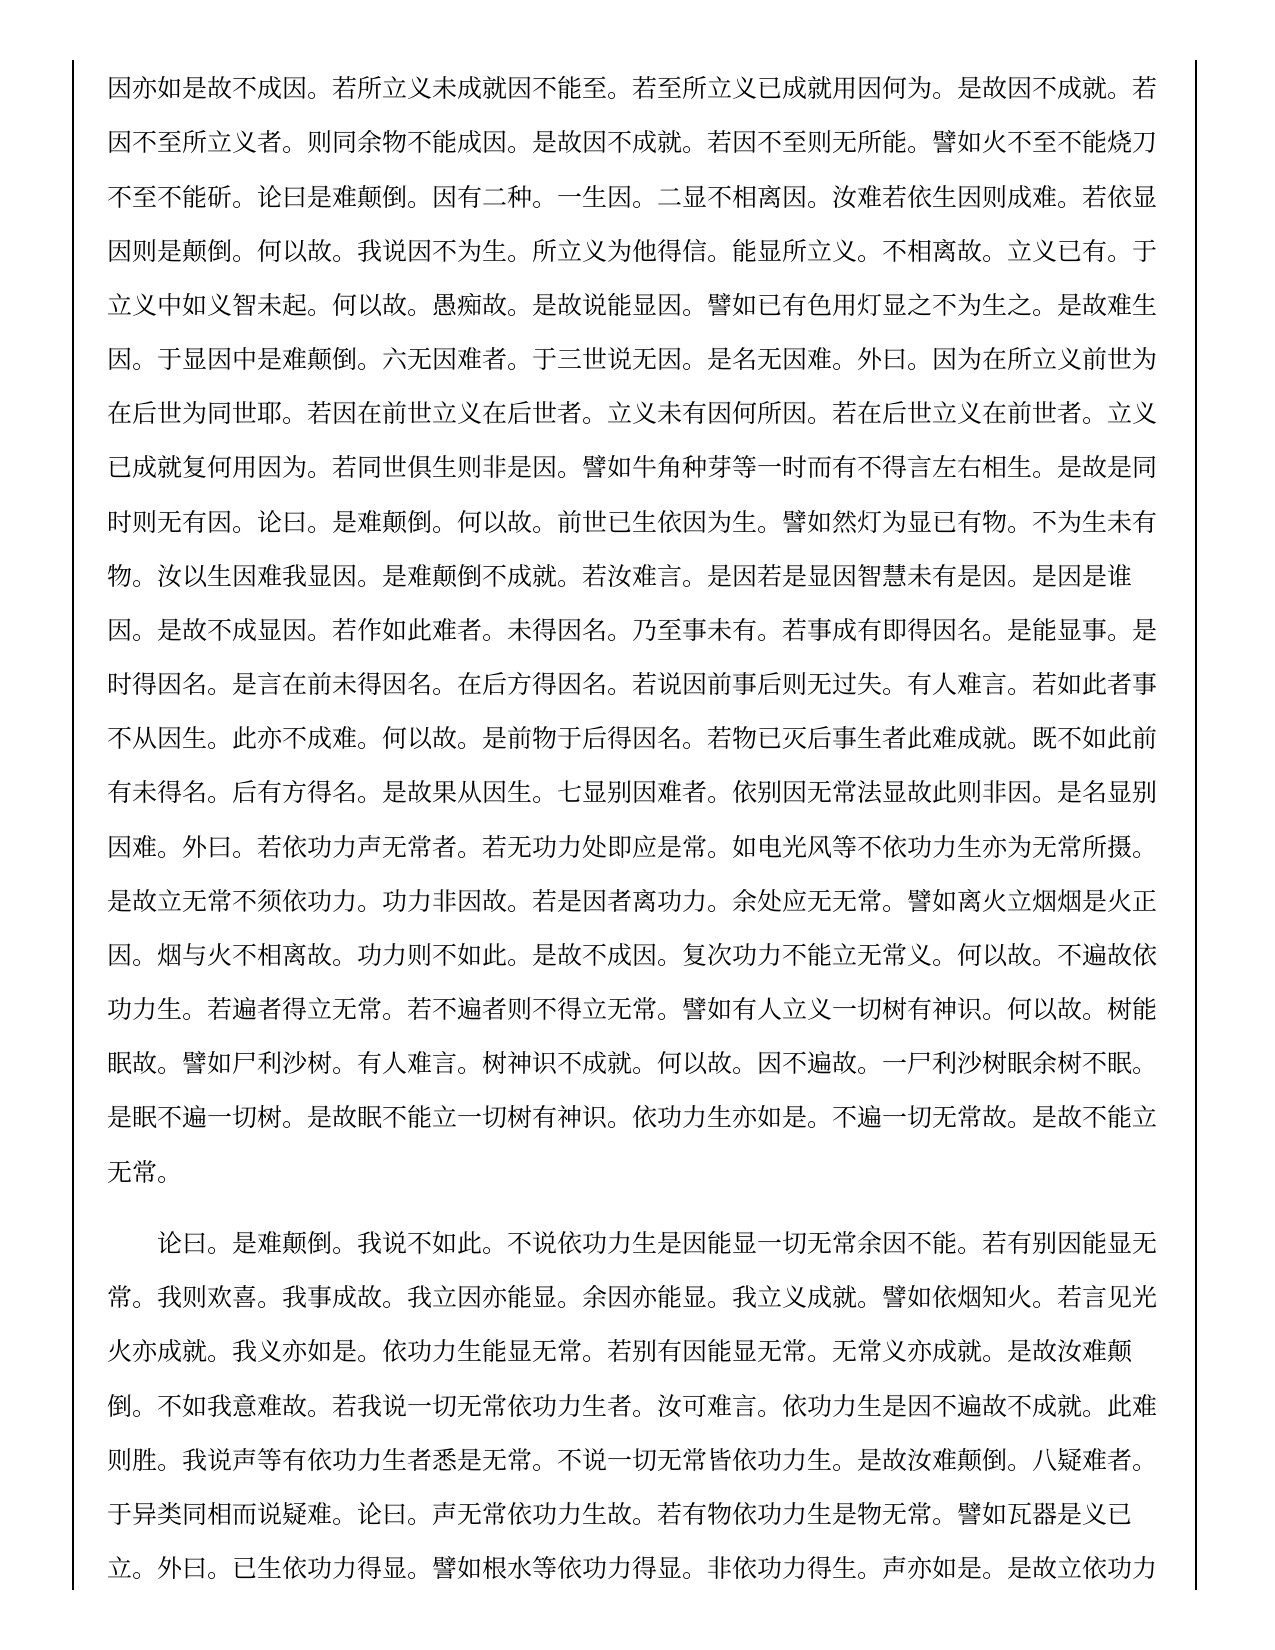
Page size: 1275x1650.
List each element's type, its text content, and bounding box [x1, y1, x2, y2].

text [107, 1224, 1159, 1584]
text 因亦如是故不成因。若所立义未成就因不能至。若至所立义已成就用因何为。是故因不成就。若因不至所立义者。则同余物不能成因。是故因不成就。若因不至则无所能。譬如火不至不能烧刀不至不能斫。论曰是难颠倒。因有二种。一生因。二显不相离因。汝难若依生因则成难。若依显因则是颠倒。何以故。我说因不为生。所立义为他得信。能显所立义。不相离故。立义已有。于立义中如义智未起。何以故。愚痴故。是故说能显因。譬如已有色用灯显之不为生之。是故难生因。于显因中是难颠倒。六无因难者。于三世说无因。是名无因难。外曰。因为在所立义前世为在后世为同世耶。若因在前世立义在后世者。立义未有因何所因。若在后世立义在前世者。立义已成就复何用因为。若同世俱生则非是因。譬如牛角种芽等一时而有不得言左右相生。是故是同时则无有因。论曰。是难颠倒。何以故。前世已生依因为生。譬如然灯为显已有物。不为生未有物。汝以生因难我显因。是难颠倒不成就。若汝难言。是因若是显因智慧未有是因。是因是谁 因。是故不成显因。若作如此难者。未得因名。乃至事未有。若事成有即得因名。是能显事。是时得因名。是言在前未得因名。在后方得因名。若说因前事后则无过失。有人难言。若如此者事不从因生。此亦不成难。何以故。是前物于后得因名。若物已灭后事生者此难成就。既不如此前有未得名。后有方得名。是故果从因生。七显别因难者。依别因无常法显故此则非因。是名显别因难。外曰。若依功力声无常者。若无功力处即应是常。如电光风等不依功力生亦为无常所摄。是故立无常不须依功力。功力非因故。若是因者离功力。余处应无无常。譬如离火立烟烟是火正因。烟与火不相离故。功力则不如此。是故不成因。复次功力不能立无常义。何以故。不遍故依功力生。若遍者得立无常。若不遍者则不得立无常。譬如有人立义一切树有神识。何以故。树能眠故。譬如尸利沙树。有人难言。树神识不成就。何以故。因不遍故。一尸利沙树眠余树不眠。是眠不遍一切树。是故眠不能立一切树有神识。依功力生亦如是。不遍一切无常故。是故不能立无常。 [107, 69, 1159, 1188]
